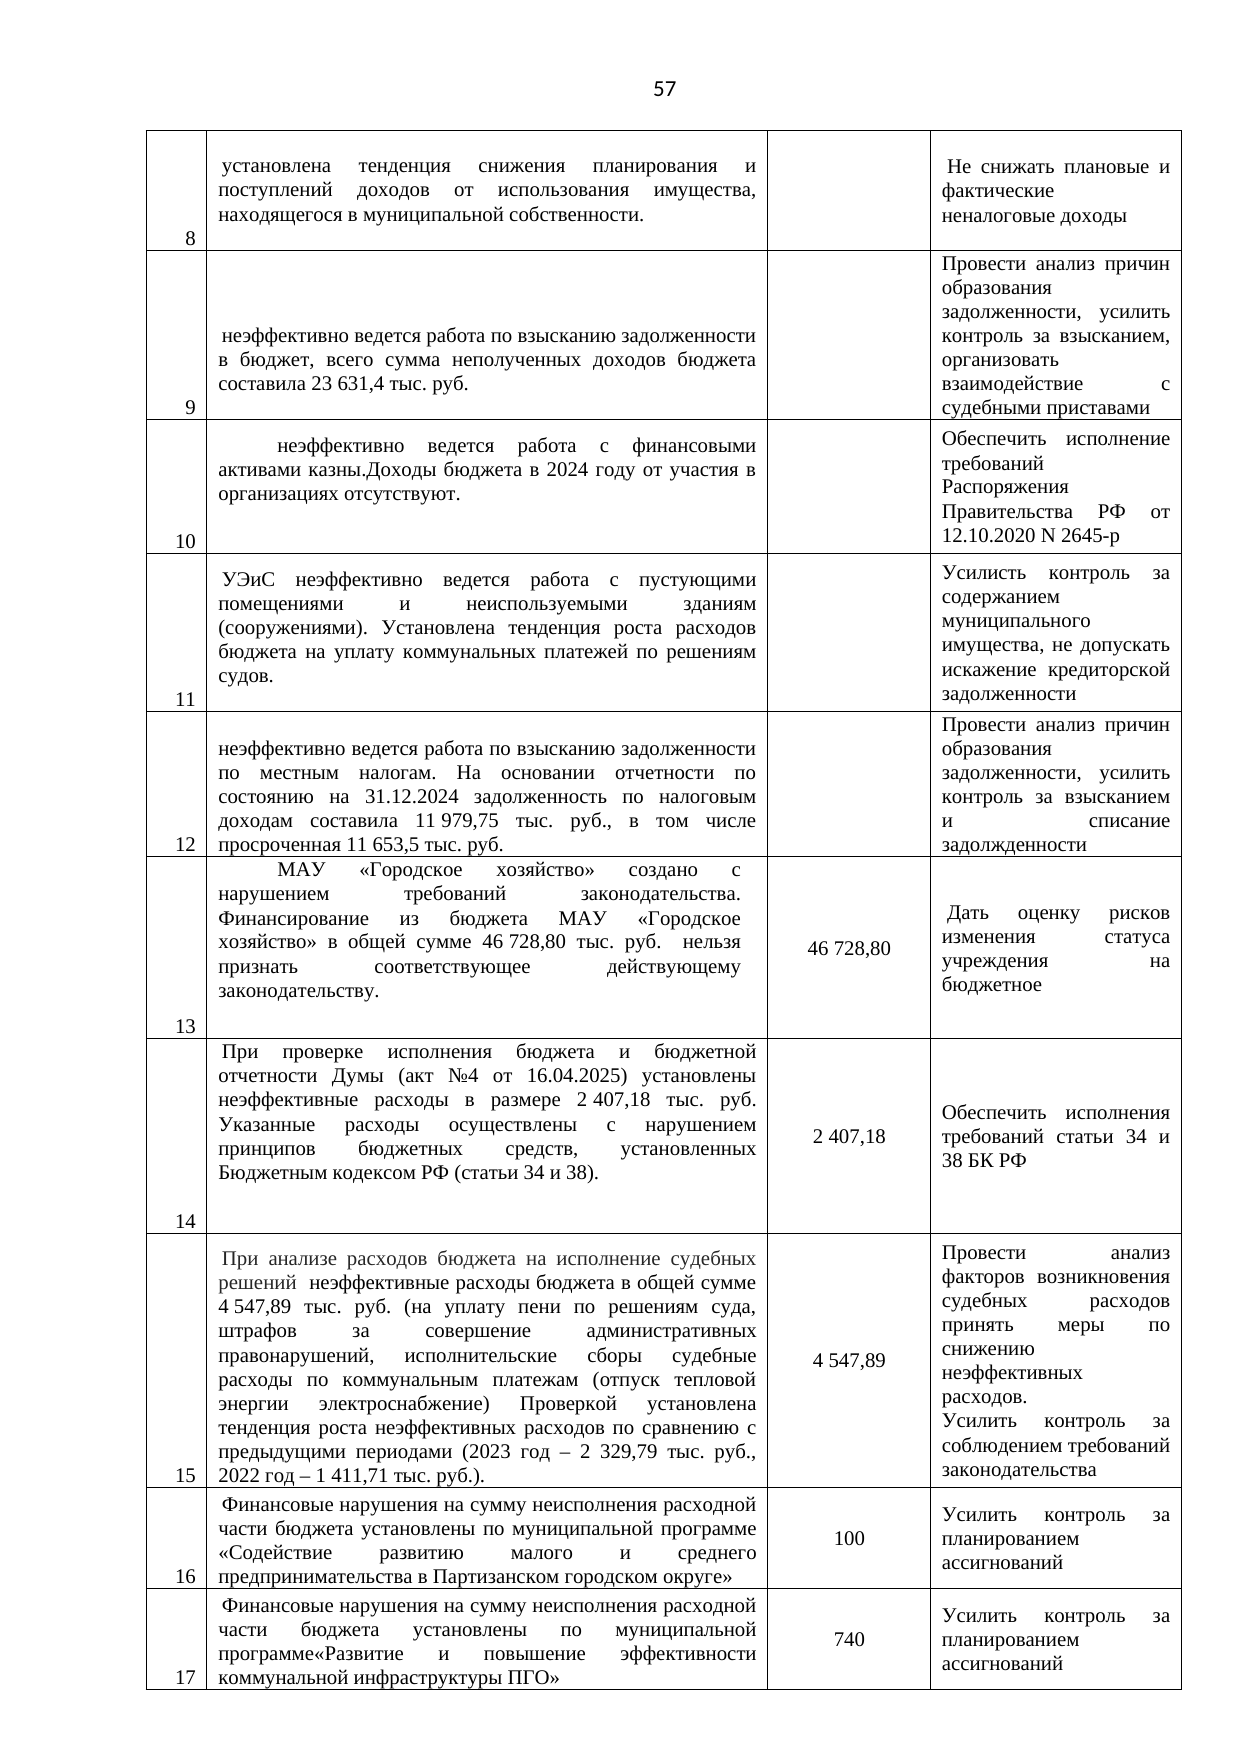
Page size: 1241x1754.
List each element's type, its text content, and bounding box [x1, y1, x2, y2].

table_cell установлена тенденция снижения планирования и поступлений доходов от использования имущества, находящегося в муниципальной собственности. [207, 131, 767, 249]
table_cell Усилисть контроль за содержанием муниципального имущества, не допускать искажение кредиторской задолженности [931, 554, 1181, 711]
table_cell УЭиС неэффективно ведется работа с пустующими помещениями и неиспользуемыми зданиям (сооружениями). Установлена тенденция роста расходов бюджета на уплату коммунальных платежей по решениям судов. [207, 554, 767, 711]
table_cell 13 [147, 857, 206, 1038]
table_cell 16 [147, 1488, 206, 1588]
table_cell Усилить контроль за планированием ассигнований [931, 1488, 1181, 1588]
table_cell 12 [147, 712, 206, 856]
table_cell Провести анализ причин образования задолженности, усилить контроль за взысканием и списание задолжденности [931, 712, 1181, 856]
table_cell Провести анализ причин образования задолженности, усилить контроль за взысканием, организовать взаимодействие с судебными приставами [931, 251, 1181, 419]
table_cell Обеспечить исполнение требований Распоряжения Правительства РФ от 12.10.2020 N 2645-р [931, 420, 1181, 553]
table_cell 8 [147, 131, 206, 249]
table_cell При анализе расходов бюджета на исполнение судебных решений неэффективные расходы бюджета в общей сумме 4 547,89 тыс. руб. (на уплату пени по решениям суда, штрафов за совершение административных правонарушений, исполнительские сборы судебные расходы по коммунальным платежам (отпуск тепловой энергии электроснабжение) Проверкой установлена тенденция роста неэффективных расходов по сравнению с предыдущими периодами (2023 год – 2 329,79 тыс. руб., 2022 год – 1 411,71 тыс. руб.). [207, 1234, 767, 1487]
table_cell 2 407,18 [768, 1039, 930, 1233]
table_cell Провести анализ факторов возникновения судебных расходов принять меры по снижению неэффективных расходов. Усилить контроль за соблюдением требований законодательства [931, 1234, 1181, 1487]
table_cell 10 [147, 420, 206, 553]
table_cell При проверке исполнения бюджета и бюджетной отчетности Думы (акт №4 от 16.04.2025) установлены неэффективные расходы в размере 2 407,18 тыс. руб. Указанные расходы осуществлены с нарушением принципов бюджетных средств, установленных Бюджетным кодексом РФ (статьи 34 и 38). [207, 1039, 767, 1233]
table_cell Не снижать плановые и фактические неналоговые доходы [931, 131, 1181, 249]
table_cell 15 [147, 1234, 206, 1487]
table_cell Финансовые нарушения на сумму неисполнения расходной части бюджета установлены по муниципальной программе«Развитие и повышение эффективности коммунальной инфраструктуры ПГО» [207, 1589, 767, 1689]
table_cell 4 547,89 [768, 1234, 930, 1487]
table_cell 740 [768, 1589, 930, 1689]
table_cell [768, 420, 930, 553]
table_cell 9 [147, 251, 206, 419]
table_cell 17 [147, 1589, 206, 1689]
table_cell 100 [768, 1488, 930, 1588]
table_cell 14 [147, 1039, 206, 1233]
table_cell МАУ «Городское хозяйство» создано с нарушением требований законодательства. Финансирование из бюджета МАУ «Городское хозяйство» в общей сумме 46 728,80 тыс. руб. нельзя признать соответствующее действующему законодательству. [207, 857, 767, 1038]
table_cell [768, 554, 930, 711]
table_cell неэффективно ведется работа по взысканию задолженности по местным налогам. На основании отчетности по состоянию на 31.12.2024 задолженность по налоговым доходам составила 11 979,75 тыс. руб., в том числе просроченная 11 653,5 тыс. руб. [207, 712, 767, 856]
table_cell неэффективно ведется работа по взысканию задолженности в бюджет, всего сумма неполученных доходов бюджета составила 23 631,4 тыс. руб. [207, 251, 767, 419]
table_cell [768, 712, 930, 856]
table_cell Финансовые нарушения на сумму неисполнения расходной части бюджета установлены по муниципальной программе «Содействие развитию малого и среднего предпринимательства в Партизанском городском округе» [207, 1488, 767, 1588]
table_cell неэффективно ведется работа с финансовыми активами казны.Доходы бюджета в 2024 году от участия в организациях отсутствуют. [207, 420, 767, 553]
table_cell 11 [147, 554, 206, 711]
table_cell Дать оценку рисков изменения статуса учреждения на бюджетное [931, 857, 1181, 1038]
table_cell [931, 1589, 1181, 1689]
table_cell [768, 251, 930, 419]
table_cell Обеспечить исполнения требований статьи 34 и 38 БК РФ [931, 1039, 1181, 1233]
table_cell [768, 131, 930, 249]
table_cell 46 728,80 [768, 857, 930, 1038]
